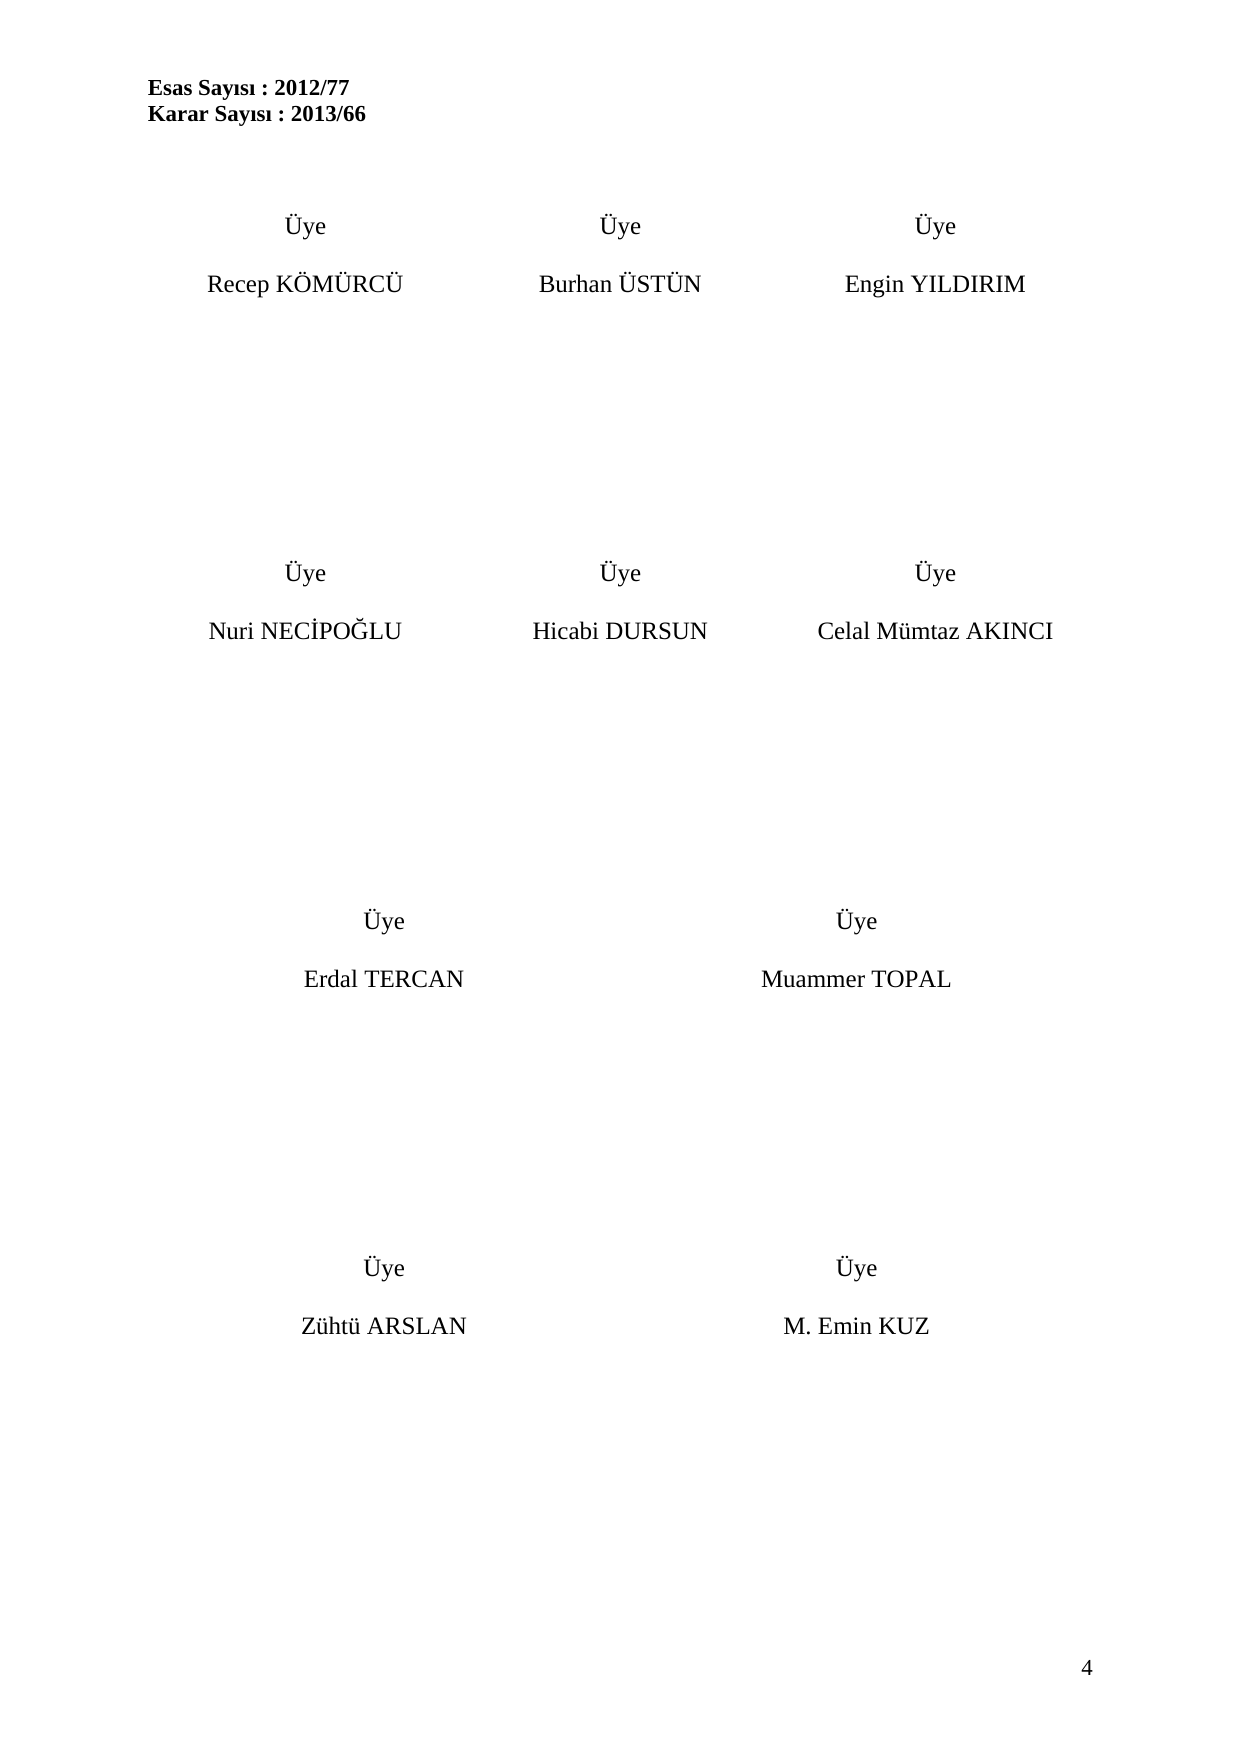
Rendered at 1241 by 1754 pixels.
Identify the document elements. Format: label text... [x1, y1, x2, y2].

table_header Üye Muammer TOPAL [620, 906, 1093, 992]
table_header Üye Recep KÖMÜRCÜ [148, 211, 463, 297]
table_header Üye Zühtü ARSLAN [148, 1253, 620, 1340]
table_header Üye Burhan ÜSTÜN [463, 211, 778, 297]
table_header Üye Erdal TERCAN [148, 906, 620, 992]
table_header Üye M. Emin KUZ [620, 1253, 1093, 1340]
table_header Üye Nuri NECİPOĞLU [148, 558, 463, 645]
table_header Üye Engin YILDIRIM [778, 211, 1093, 297]
table_header Üye Celal Mümtaz AKINCI [778, 558, 1093, 645]
table_header Üye Hicabi DURSUN [463, 558, 778, 645]
